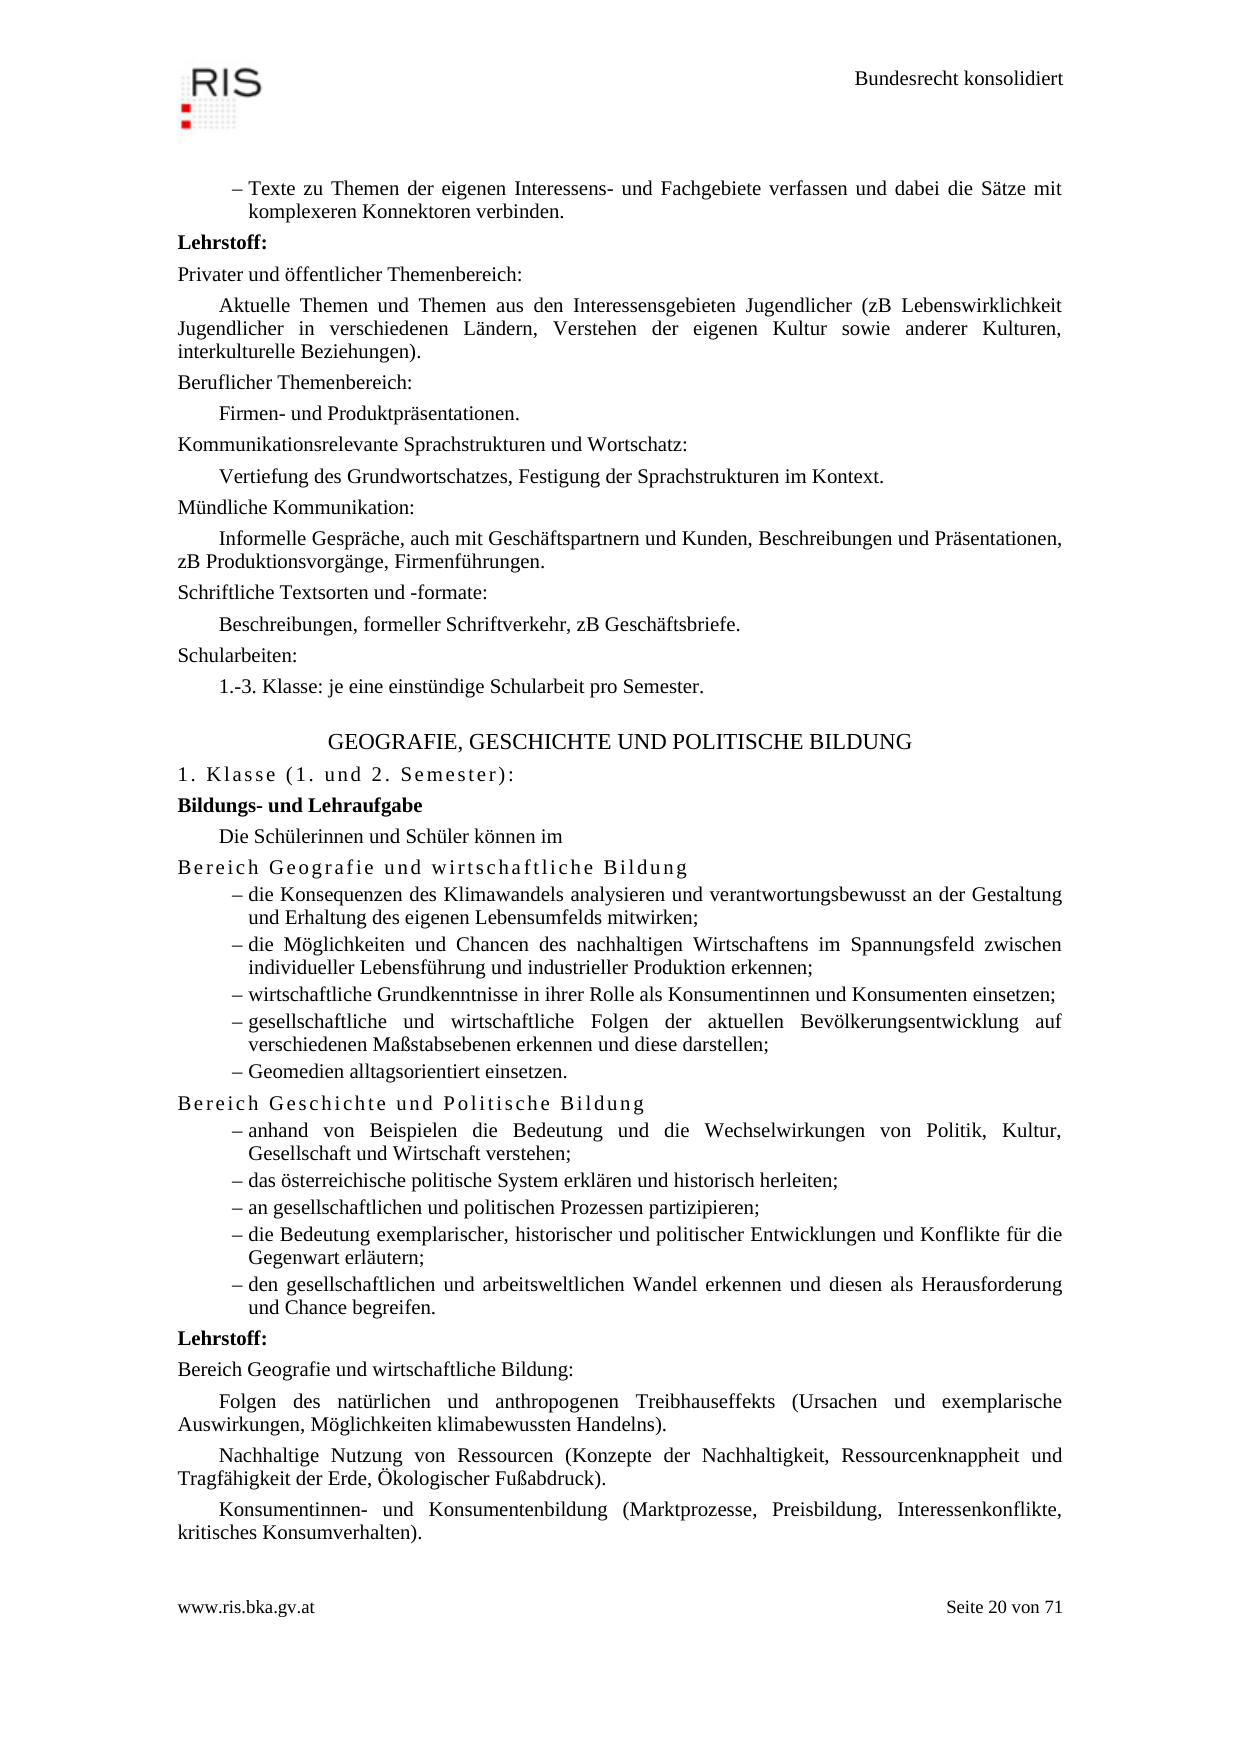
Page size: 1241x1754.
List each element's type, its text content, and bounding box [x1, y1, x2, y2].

text Bildungs- und Lehraufgabe [177, 794, 1063, 817]
text – die Möglichkeiten und Chancen des nachhaltigen Wirtschaftens im Spannungsfeld zwischen individueller Lebensführung und industrieller Produktion erkennen; [177, 933, 1063, 979]
text Vertiefung des Grundwortschatzes, Festigung der Sprachstrukturen im Kontext. [177, 465, 1063, 488]
text Schriftliche Textsorten und -formate: [177, 581, 1063, 604]
text Informelle Gespräche, auch mit Geschäftspartnern und Kunden, Beschreibungen und Präsentationen, zB Produktionsvorgänge, Firmenführungen. [177, 527, 1063, 573]
text – an gesellschaftlichen und politischen Prozessen partizipieren; [177, 1196, 1063, 1219]
text 1.-3. Klasse: je eine einstündige Schularbeit pro Semester. [177, 675, 1063, 698]
text Bereich Geschichte und Politische Bildung [177, 1092, 1063, 1115]
text Firmen- und Produktpräsentationen. [177, 402, 1063, 425]
text Mündliche Kommunikation: [177, 496, 1063, 519]
text – die Bedeutung exemplarischer, historischer und politischer Entwicklungen und Konflikte für die Gegenwart erläutern; [177, 1223, 1063, 1269]
text Beruflicher Themenbereich: [177, 371, 1063, 394]
text – gesellschaftliche und wirtschaftliche Folgen der aktuellen Bevölkerungsentwicklung auf verschiedenen Maßstabsebenen erkennen und diese darstellen; [177, 1011, 1063, 1056]
text Bereich Geografie und wirtschaftliche Bildung: [177, 1358, 1063, 1381]
text – den gesellschaftlichen und arbeitsweltlichen Wandel erkennen und diesen als Herausforderung und Chance begreifen. [177, 1273, 1063, 1319]
text Bereich Geografie und wirtschaftliche Bildung [177, 856, 1063, 879]
text – Geomedien alltagsorientiert einsetzen. [177, 1061, 1063, 1083]
text – Texte zu Themen der eigenen Interessens- und Fachgebiete verfassen und dabei die Sätze mit komplexeren Konnektoren verbinden. [177, 177, 1063, 223]
text Lehrstoff: [177, 1327, 1063, 1350]
text Konsumentinnen- und Konsumentenbildung (Marktprozesse, Preisbildung, Interessenkonflikte, kritisches Konsumverhalten). [177, 1498, 1063, 1544]
text – das österreichische politische System erklären und historisch herleiten; [177, 1169, 1063, 1192]
text – anhand von Beispielen die Bedeutung und die Wechselwirkungen von Politik, Kultur, Gesellschaft und Wirtschaft verstehen; [177, 1119, 1063, 1165]
text GEOGRAFIE, GESCHICHTE UND POLITISCHE BILDUNG [177, 731, 1063, 754]
text Beschreibungen, formeller Schriftverkehr, zB Geschäftsbriefe. [177, 613, 1063, 636]
text Lehrstoff: [177, 231, 1063, 254]
picture [177, 57, 264, 144]
text Kommunikationsrelevante Sprachstrukturen und Wortschatz: [177, 433, 1063, 456]
text – die Konsequenzen des Klimawandels analysieren und verantwortungsbewusst an der Gestaltung und Erhaltung des eigenen Lebensumfelds mitwirken; [177, 883, 1063, 929]
text Schularbeiten: [177, 644, 1063, 667]
text Die Schülerinnen und Schüler können im [177, 825, 1063, 848]
text 1. Klasse (1. und 2. Semester): [177, 763, 1063, 786]
text Privater und öffentlicher Themenbereich: [177, 263, 1063, 286]
text Nachhaltige Nutzung von Ressourcen (Konzepte der Nachhaltigkeit, Ressourcenknappheit und Tragfähigkeit der Erde, Ökologischer Fußabdruck). [177, 1444, 1063, 1490]
text Folgen des natürlichen und anthropogenen Treibhauseffekts (Ursachen und exemplarische Auswirkungen, Möglichkeiten klimabewussten Handelns). [177, 1390, 1063, 1436]
text Aktuelle Themen und Themen aus den Interessensgebieten Jugendlicher (zB Lebenswirklichkeit Jugendlicher in verschiedenen Ländern, Verstehen der eigenen Kultur sowie anderer Kulturen, interkulturelle Beziehungen). [177, 294, 1063, 363]
text – wirtschaftliche Grundkenntnisse in ihrer Rolle als Konsumentinnen und Konsumenten einsetzen; [177, 983, 1063, 1006]
